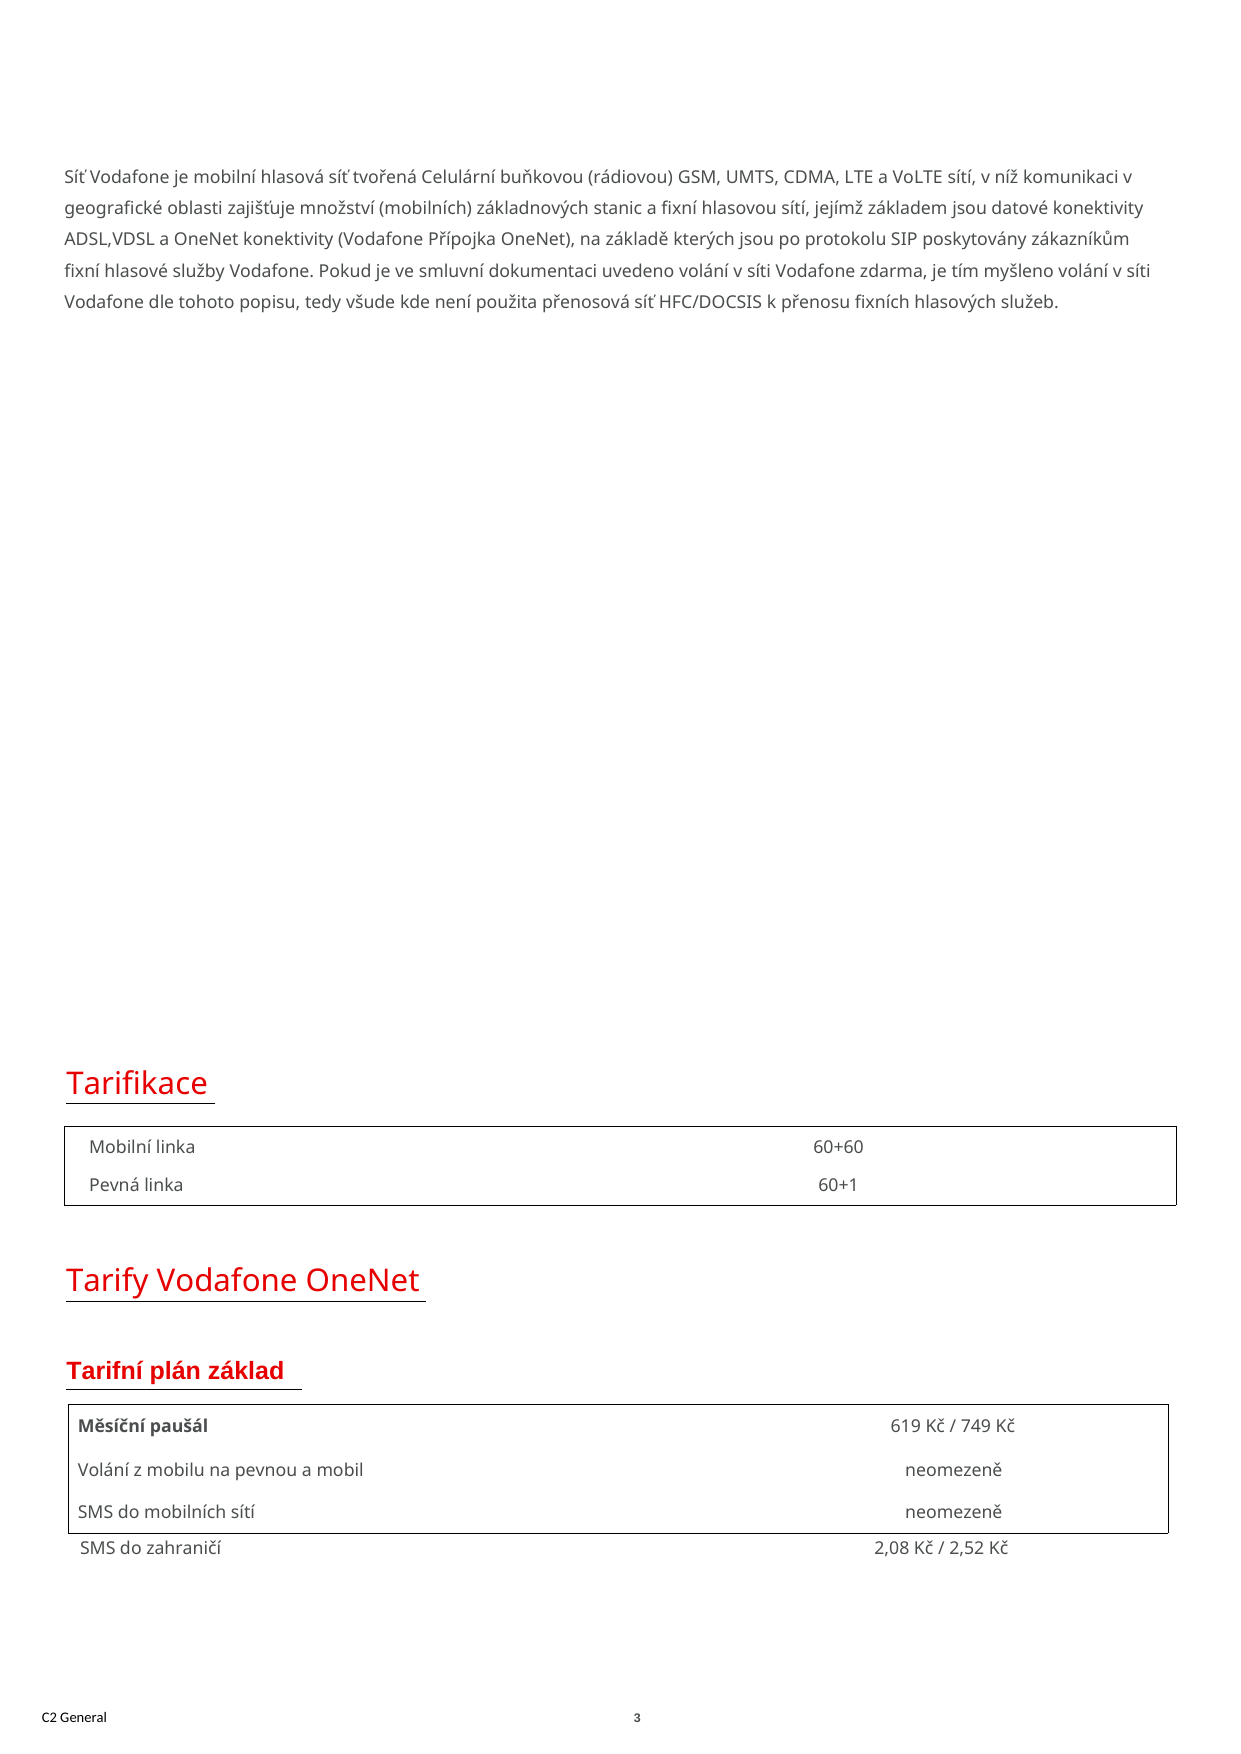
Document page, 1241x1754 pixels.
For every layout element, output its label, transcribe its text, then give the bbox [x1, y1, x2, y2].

text SMS do zahraničí [80, 1536, 224, 1560]
table_cell neomezeně [631, 1447, 1168, 1491]
text Tarifikace [66, 1061, 215, 1103]
table_cell SMS do mobilních sítí [77, 1491, 631, 1523]
table_cell Pevná linka [73, 1166, 492, 1196]
table_header Měsíční paušál [77, 1413, 631, 1447]
table_cell neomezeně [631, 1491, 1168, 1523]
text Tarify Vodafone OneNet [66, 1258, 426, 1301]
text 2,08 Kč / 2,52 Kč [874, 1536, 1018, 1560]
text Tarifní plán základ [66, 1356, 302, 1384]
table_header Mobilní linka [73, 1135, 492, 1166]
table_header 60+60 [492, 1135, 1176, 1166]
table_cell 60+1 [492, 1166, 1176, 1196]
table_cell Volání z mobilu na pevnou a mobil [77, 1447, 631, 1491]
table_header 619 Kč / 749 Kč [631, 1413, 1168, 1447]
text Síť Vodafone je mobilní hlasová síť tvořená Celulární buňkovou (rádiovou) GSM, UMTS, CDMA, LTE a VoLTE sítí, v níž komunikaci v geografické oblasti zajišťuje množství (mobilních) základnových stanic a fixní hlasovou sítí, jejímž základem jsou datové konektivity ADSL,VDSL a OneNet konektivity (Vodafone Přípojka OneNet), na základě kterých jsou po protokolu SIP poskytovány zákazníkům fixní hlasové služby Vodafone. Pokud je ve smluvní dokumentaci uvedeno volání v síti Vodafone zdarma, je tím myšleno volání v síti Vodafone dle tohoto popisu, tedy všude kde není použita přenosová síť HFC/DOCSIS k přenosu fixních hlasových služeb. [64, 164, 1169, 313]
